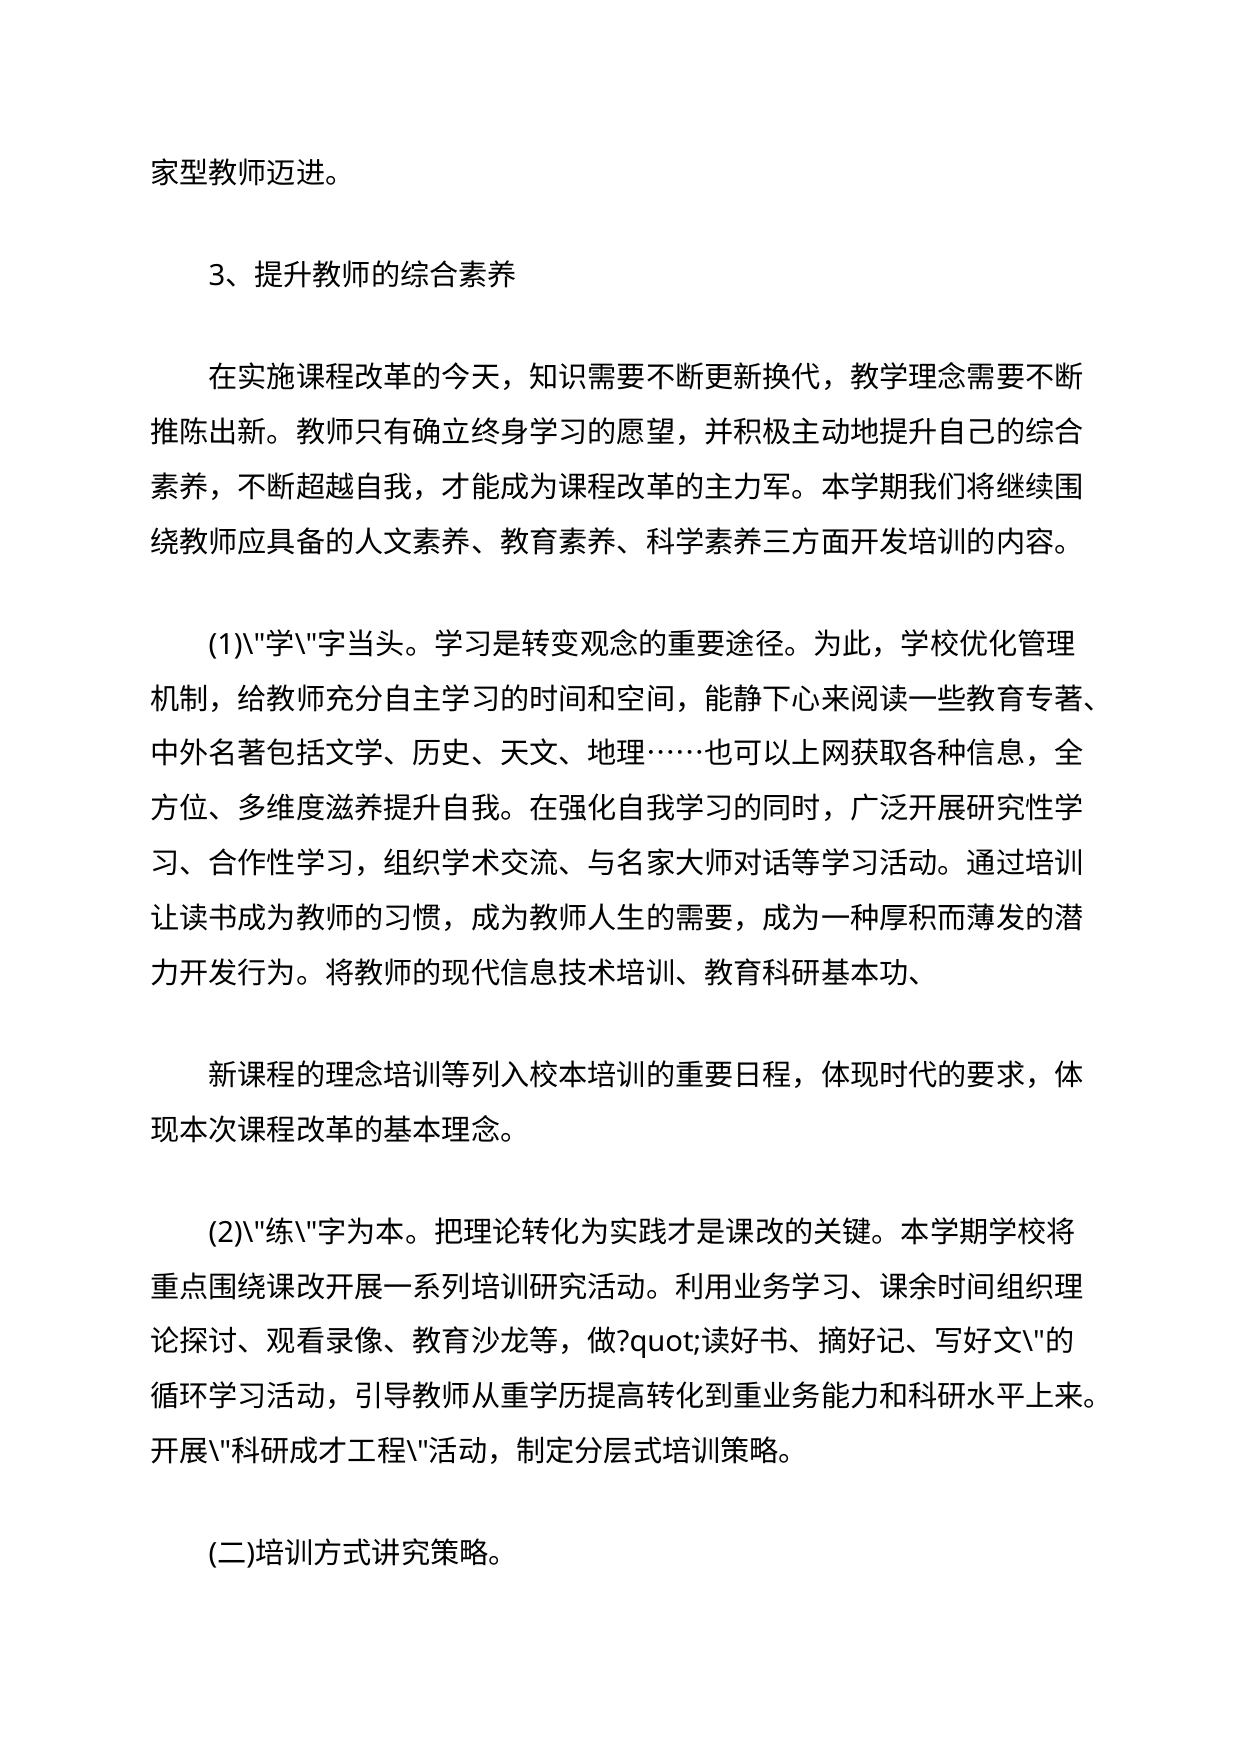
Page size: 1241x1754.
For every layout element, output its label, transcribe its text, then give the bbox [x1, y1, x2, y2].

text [150, 150, 1090, 192]
text (2)\"练\"字为本。把理论转化为实践才是课改的关键。本学期学校将重点围绕课改开展一系列培训研究活动。利用业务学习、课余时间组织理论探讨、观看录像、教育沙龙等，做?quot;读好书、摘好记、写好文\"的循环学习活动，引导教师从重学历提高转化到重业务能力和科研水平上来。开展\"科研成才工程\"活动，制定分层式培训策略。 [150, 1208, 1090, 1470]
text 新课程的理念培训等列入校本培训的重要日程，体现时代的要求，体现本次课程改革的基本理念。 [150, 1051, 1090, 1149]
text 3、提升教师的综合素养 [150, 252, 1090, 294]
text (1)\"学\"字当头。学习是转变观念的重要途径。为此，学校优化管理机制，给教师充分自主学习的时间和空间，能静下心来阅读一些教育专著、中外名著包括文学、历史、天文、地理……也可以上网获取各种信息，全方位、多维度滋养提升自我。在强化自我学习的同时，广泛开展研究性学习、合作性学习，组织学术交流、与名家大师对话等学习活动。通过培训让读书成为教师的习惯，成为教师人生的需要，成为一种厚积而薄发的潜力开发行为。将教师的现代信息技术培训、教育科研基本功、 [150, 620, 1090, 992]
text (二)培训方式讲究策略。 [150, 1530, 1090, 1572]
text 在实施课程改革的今天，知识需要不断更新换代，教学理念需要不断推陈出新。教师只有确立终身学习的愿望，并积极主动地提升自己的综合素养，不断超越自我，才能成为课程改革的主力军。本学期我们将继续围绕教师应具备的人文素养、教育素养、科学素养三方面开发培训的内容。 [150, 354, 1090, 561]
